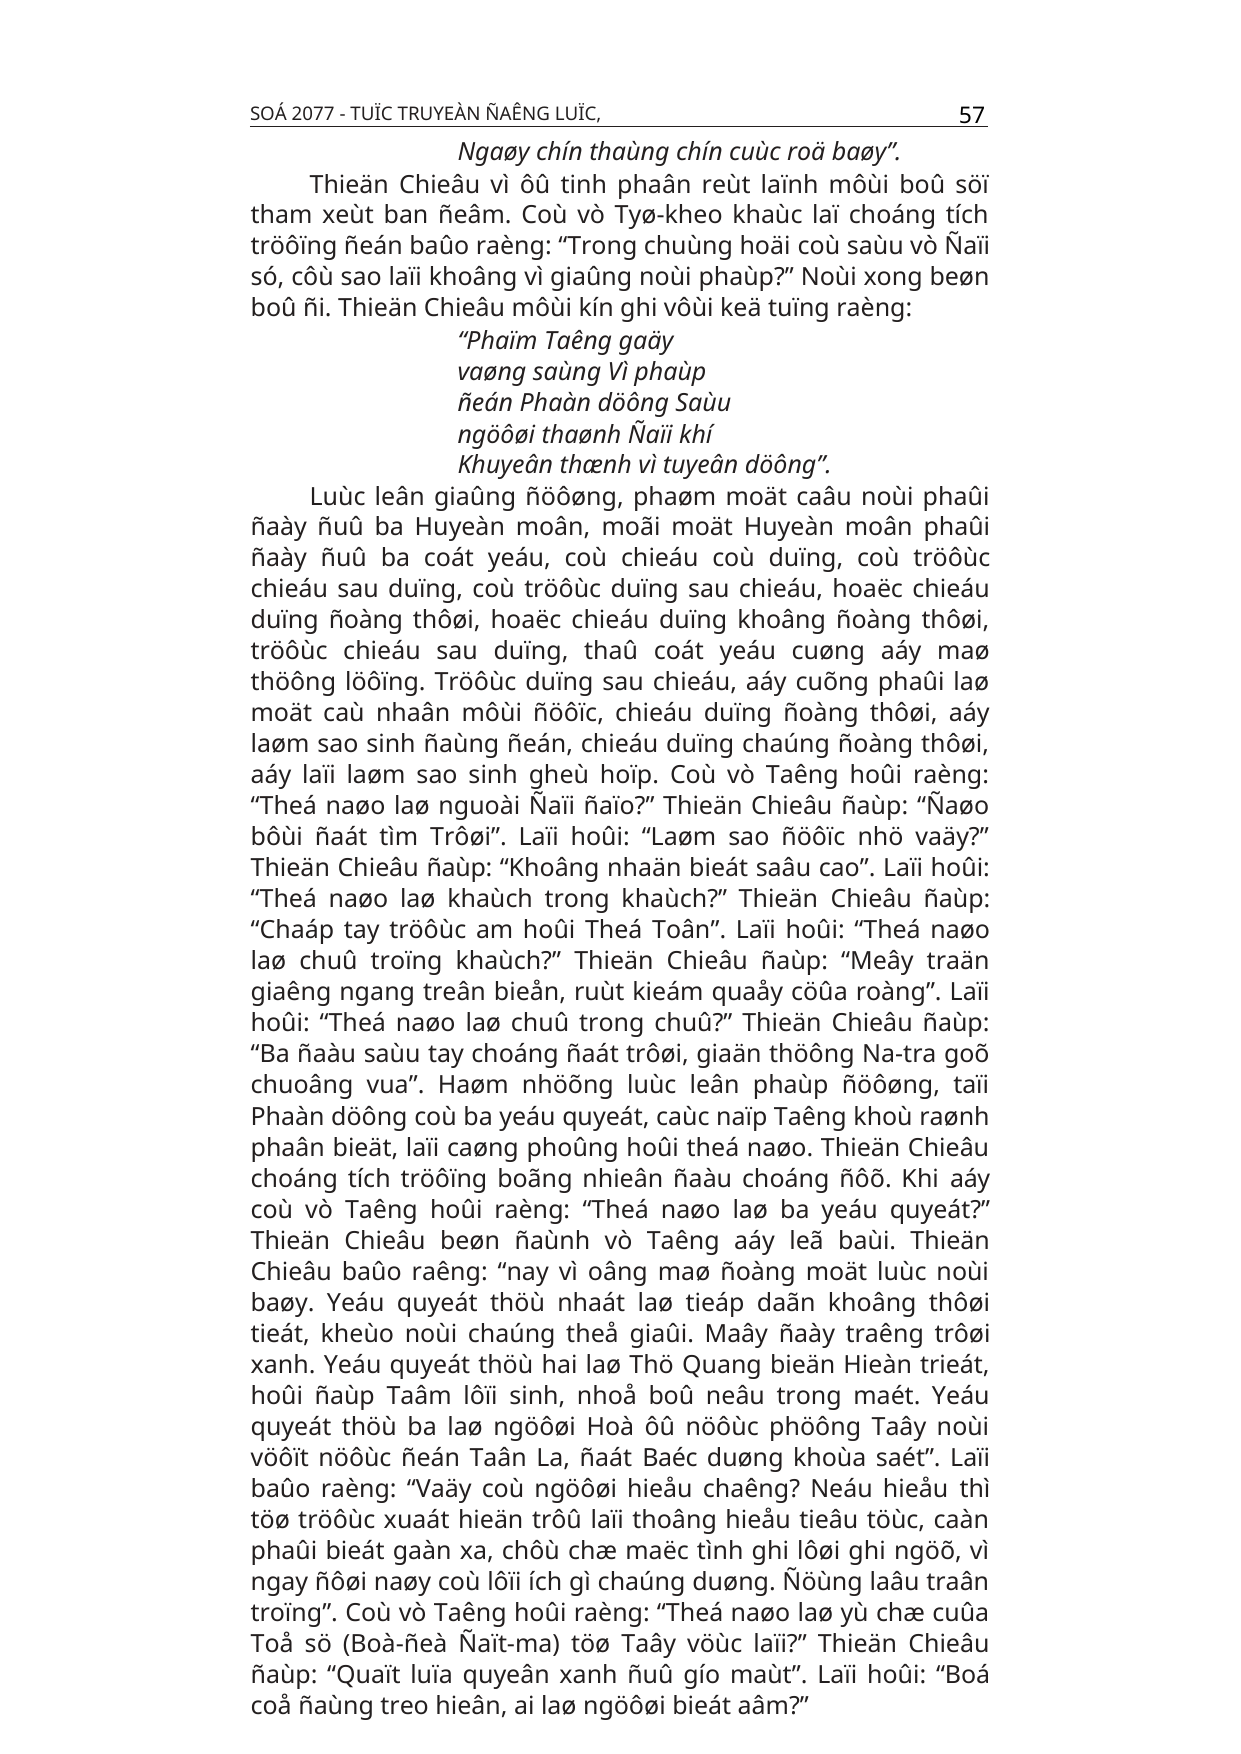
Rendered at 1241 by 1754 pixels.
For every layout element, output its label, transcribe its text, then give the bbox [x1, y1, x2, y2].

text Khuyeân thænh vì tuyeân döông”. [457, 451, 1092, 479]
text “Phaïm Taêng gaäy vaøng saùng Vì phaùp ñeán Phaàn döông Saùu ngöôøi thaønh Ñaïi khí [457, 324, 743, 451]
text Thieän Chieâu vì ôû tinh phaân reùt laïnh môùi boû söï tham xeùt ban ñeâm. Coù vò Tyø-kheo khaùc laï choáng tích tröôïng ñeán baûo raèng: “Trong chuùng hoäi coù saùu vò Ñaïi só, côù sao laïi khoâng vì giaûng noùi phaùp?” Noùi xong beøn boû ñi. Thieän Chieâu môùi kín ghi vôùi keä tuïng raèng: [250, 169, 990, 324]
text Ngaøy chín thaùng chín cuùc roä baøy”. [457, 135, 1092, 167]
text Luùc leân giaûng ñöôøng, phaøm moät caâu noùi phaûi ñaày ñuû ba Huyeàn moân, moãi moät Huyeàn moân phaûi ñaày ñuû ba coát yeáu, coù chieáu coù duïng, coù tröôùc chieáu sau duïng, coù tröôùc duïng sau chieáu, hoaëc chieáu duïng ñoàng thôøi, hoaëc chieáu duïng khoâng ñoàng thôøi, tröôùc chieáu sau duïng, thaû coát yeáu cuøng aáy maø thöông löôïng. Tröôùc duïng sau chieáu, aáy cuõng phaûi laø moät caù nhaân môùi ñöôïc, chieáu duïng ñoàng thôøi, aáy laøm sao sinh ñaùng ñeán, chieáu duïng chaúng ñoàng thôøi, aáy laïi laøm sao sinh gheù hoïp. Coù vò Taêng hoûi raèng: “Theá naøo laø nguoài Ñaïi ñaïo?” Thieän Chieâu ñaùp: “Ñaøo bôùi ñaát tìm Trôøi”. Laïi hoûi: “Laøm sao ñöôïc nhö vaäy?” Thieän Chieâu ñaùp: “Khoâng nhaän bieát saâu cao”. Laïi hoûi: “Theá naøo laø khaùch trong khaùch?” Thieän Chieâu ñaùp: “Chaáp tay tröôùc am hoûi Theá Toân”. Laïi hoûi: “Theá naøo laø chuû troïng khaùch?” Thieän Chieâu ñaùp: “Meây traän giaêng ngang treân bieån, ruùt kieám quaåy cöûa roàng”. Laïi hoûi: “Theá naøo laø chuû trong chuû?” Thieän Chieâu ñaùp: “Ba ñaàu saùu tay choáng ñaát trôøi, giaän thöông Na-tra goõ chuoâng vua”. Haøm nhöõng luùc leân phaùp ñöôøng, taïi Phaàn döông coù ba yeáu quyeát, caùc naïp Taêng khoù raønh phaân bieät, laïi caøng phoûng hoûi theá naøo. Thieän Chieâu choáng tích tröôïng boãng nhieân ñaàu choáng ñôõ. Khi aáy coù vò Taêng hoûi raèng: “Theá naøo laø ba yeáu quyeát?” Thieän Chieâu beøn ñaùnh vò Taêng aáy leã baùi. Thieän Chieâu baûo raêng: “nay vì oâng maø ñoàng moät luùc noùi baøy. Yeáu quyeát thöù nhaát laø tieáp daãn khoâng thôøi tieát, kheùo noùi chaúng theå giaûi. Maây ñaày traêng trôøi xanh. Yeáu quyeát thöù hai laø Thö Quang bieän Hieàn trieát, hoûi ñaùp Taâm lôïi sinh, nhoå boû neâu trong maét. Yeáu quyeát thöù ba laø ngöôøi Hoà ôû nöôùc phöông Taây noùi vöôït nöôùc ñeán Taân La, ñaát Baéc duøng khoùa saét”. Laïi baûo raèng: “Vaäy coù ngöôøi hieåu chaêng? Neáu hieåu thì töø tröôùc xuaát hieän trôû laïi thoâng hieåu tieâu töùc, caàn phaûi bieát gaàn xa, chôù chæ maëc tình ghi lôøi ghi ngöõ, vì ngay ñôøi naøy coù lôïi ích gì chaúng duøng. Ñöùng laâu traân troïng”. Coù vò Taêng hoûi raèng: “Theá naøo laø yù chæ cuûa Toå sö (Boà-ñeà Ñaït-ma) töø Taây vöùc laïi?” Thieän Chieâu ñaùp: “Quaït luïa quyeân xanh ñuû gío maùt”. Laïi hoûi: “Boá coå ñaùng treo hieân, ai laø ngöôøi bieát aâm?” [250, 480, 990, 1722]
